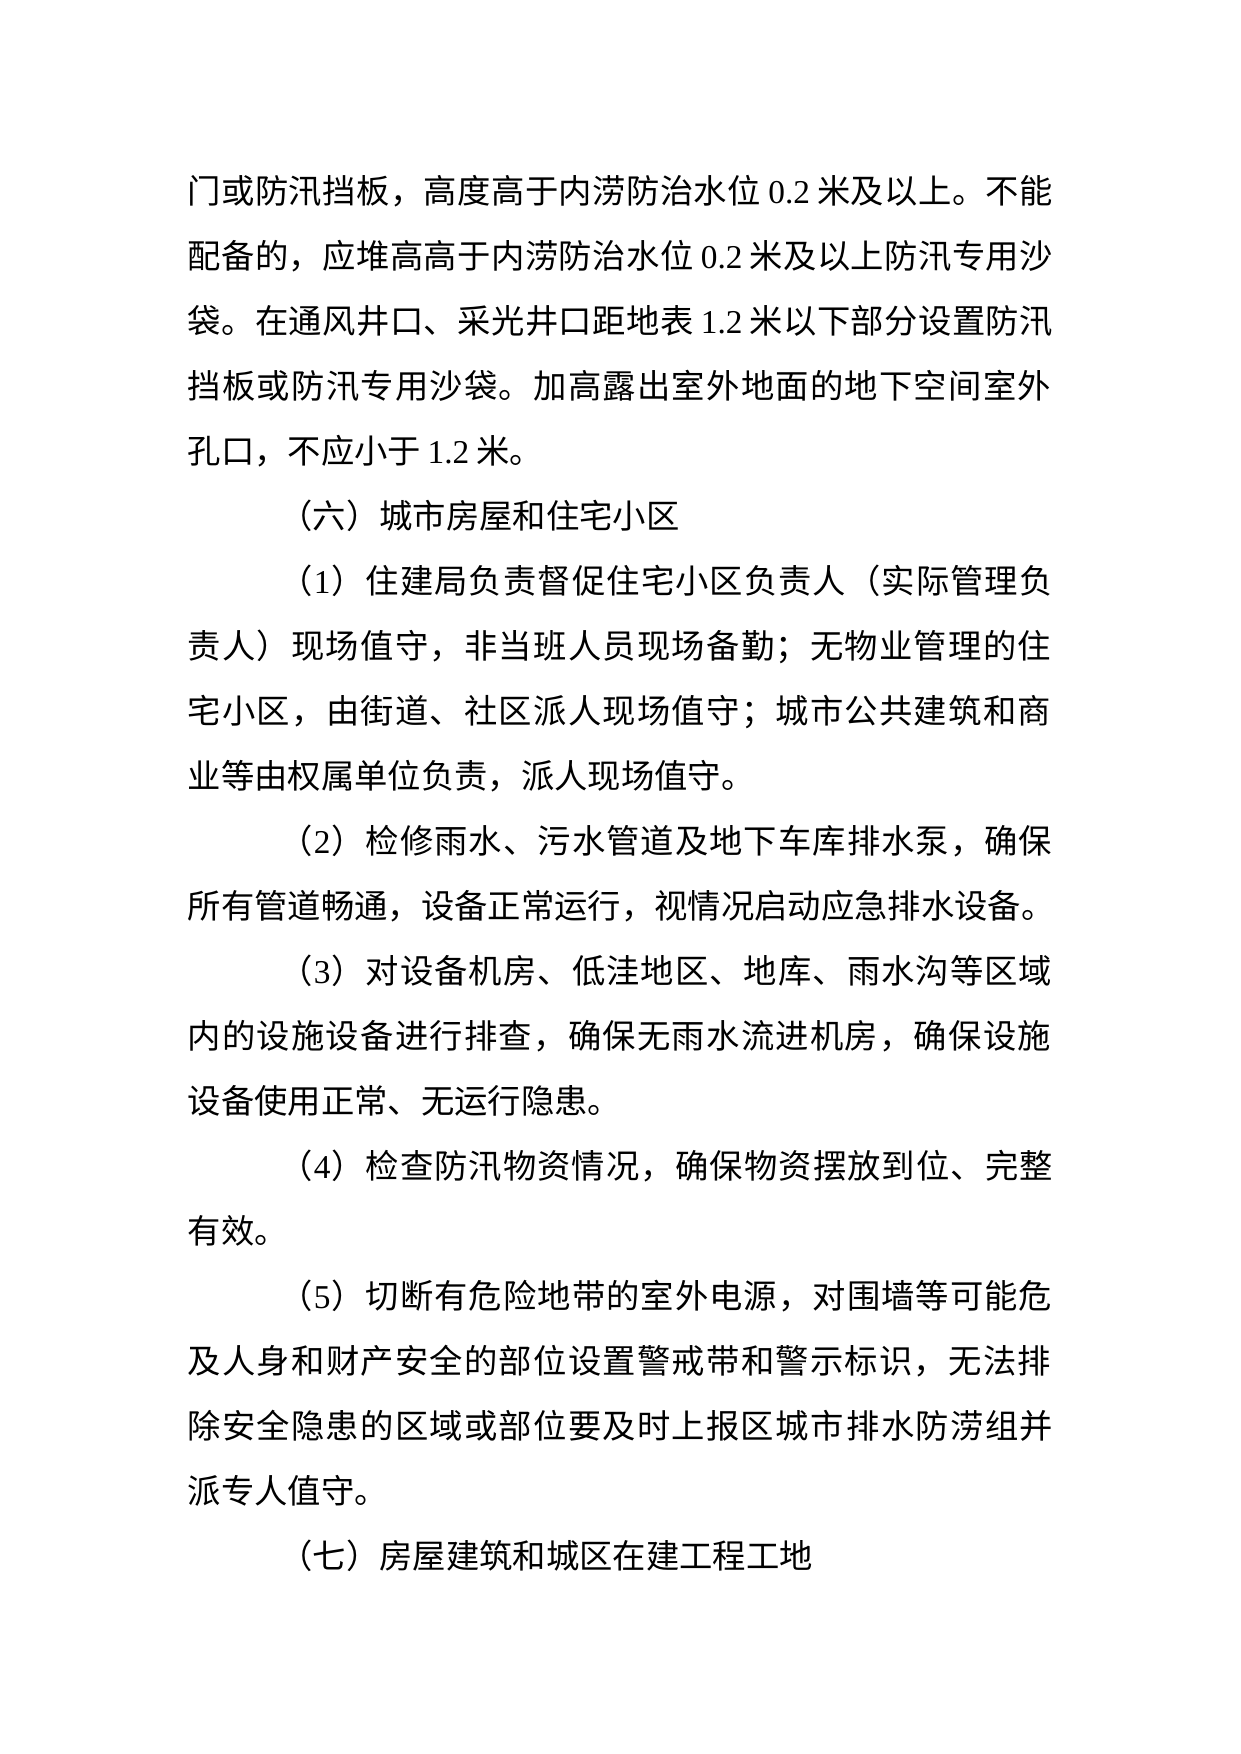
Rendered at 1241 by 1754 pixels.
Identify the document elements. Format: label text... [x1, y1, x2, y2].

text （六）城市房屋和住宅小区 [187, 481, 1053, 546]
text （七）房屋建筑和城区在建工程工地 [187, 1521, 1053, 1586]
text （2）检修雨水、污水管道及地下车库排水泵，确保所有管道畅通，设备正常运行，视情况启动应急排水设备。 [187, 806, 1053, 936]
text （3）对设备机房、低洼地区、地库、雨水沟等区域内的设施设备进行排查，确保无雨水流进机房，确保设施设备使用正常、无运行隐患。 [187, 936, 1053, 1131]
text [187, 156, 1053, 481]
text （4）检查防汛物资情况，确保物资摆放到位、完整有效。 [187, 1131, 1053, 1261]
text （1）住建局负责督促住宅小区负责人（实际管理负责人）现场值守，非当班人员现场备勤；无物业管理的住宅小区，由街道、社区派人现场值守；城市公共建筑和商业等由权属单位负责，派人现场值守。 [187, 546, 1053, 806]
text （5）切断有危险地带的室外电源，对围墙等可能危及人身和财产安全的部位设置警戒带和警示标识，无法排除安全隐患的区域或部位要及时上报区城市排水防涝组并派专人值守。 [187, 1261, 1053, 1521]
